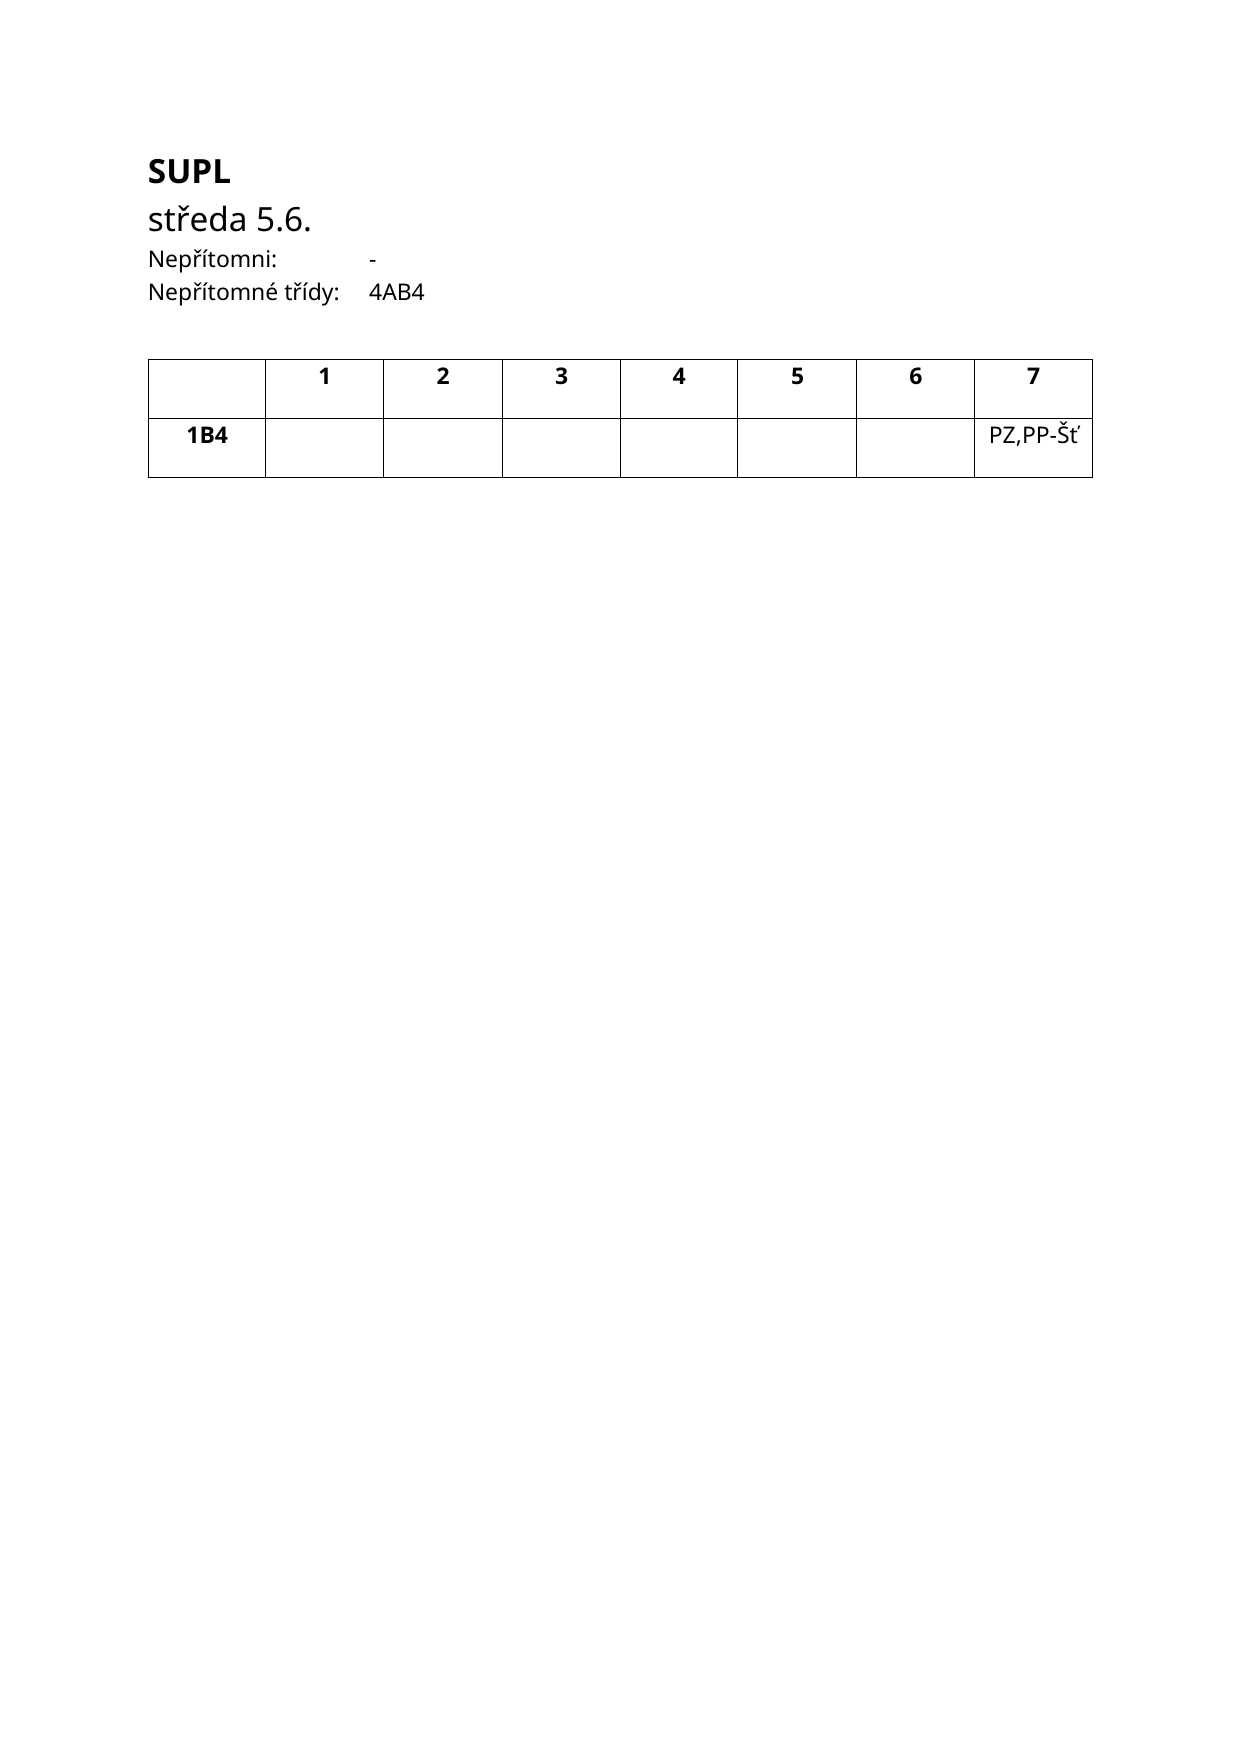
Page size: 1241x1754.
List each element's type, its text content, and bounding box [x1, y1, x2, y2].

table_cell [857, 419, 974, 477]
table_header 4 [621, 360, 737, 418]
text SUPL středa 5.6. Nepřítomni: - Nepřítomné třídy: 4AB4 [148, 148, 1093, 341]
table_cell [266, 419, 383, 477]
table_header [149, 360, 265, 418]
table_cell [738, 419, 856, 477]
table_cell [384, 419, 502, 477]
table_cell 1B4 [149, 419, 265, 477]
table_cell PZ,PP-Šť [975, 419, 1092, 477]
table_header 7 [975, 360, 1092, 418]
table_cell [503, 419, 620, 477]
table_header 1 [266, 360, 383, 418]
table_cell [621, 419, 737, 477]
table_header 6 [857, 360, 974, 418]
table_header 2 [384, 360, 502, 418]
table_header 5 [738, 360, 856, 418]
table_header 3 [503, 360, 620, 418]
